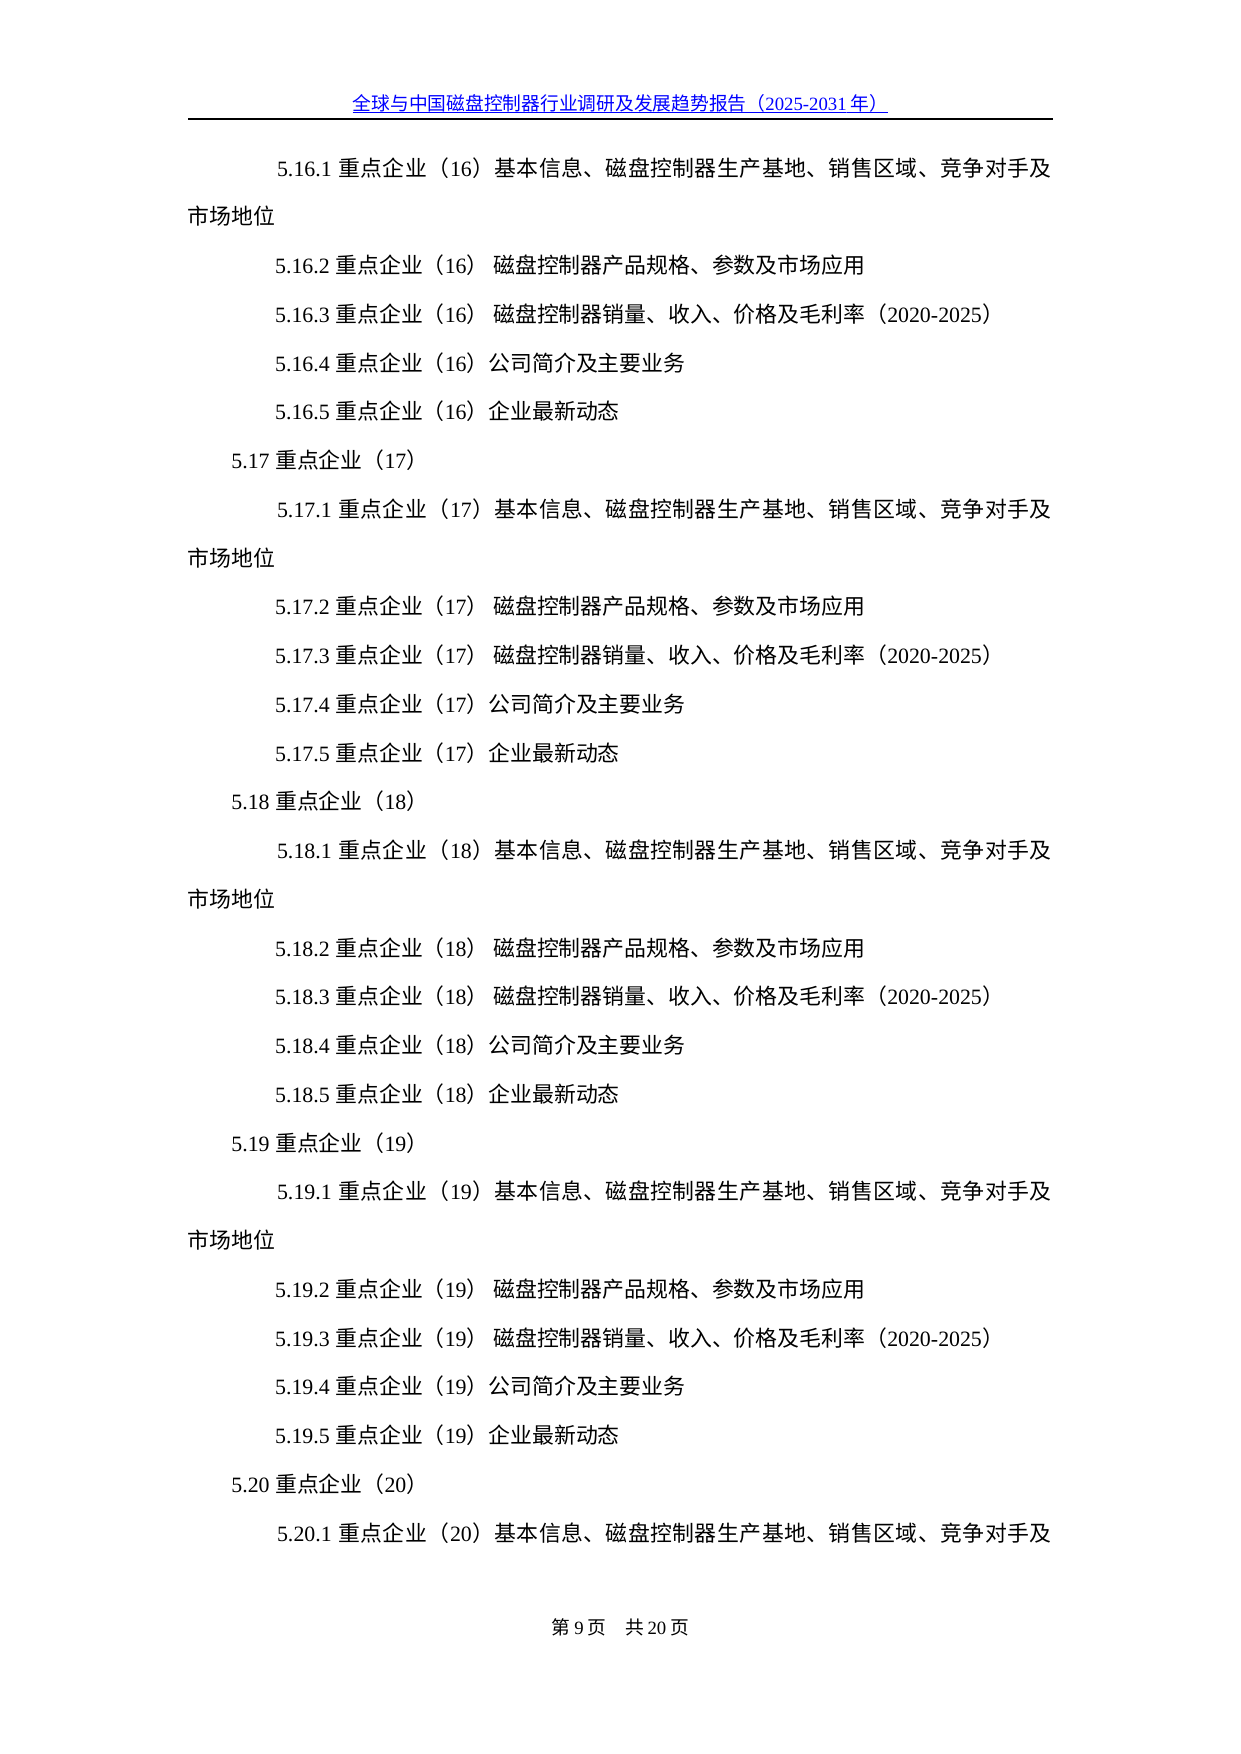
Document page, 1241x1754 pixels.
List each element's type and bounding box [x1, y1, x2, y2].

text [187, 150, 1053, 1548]
